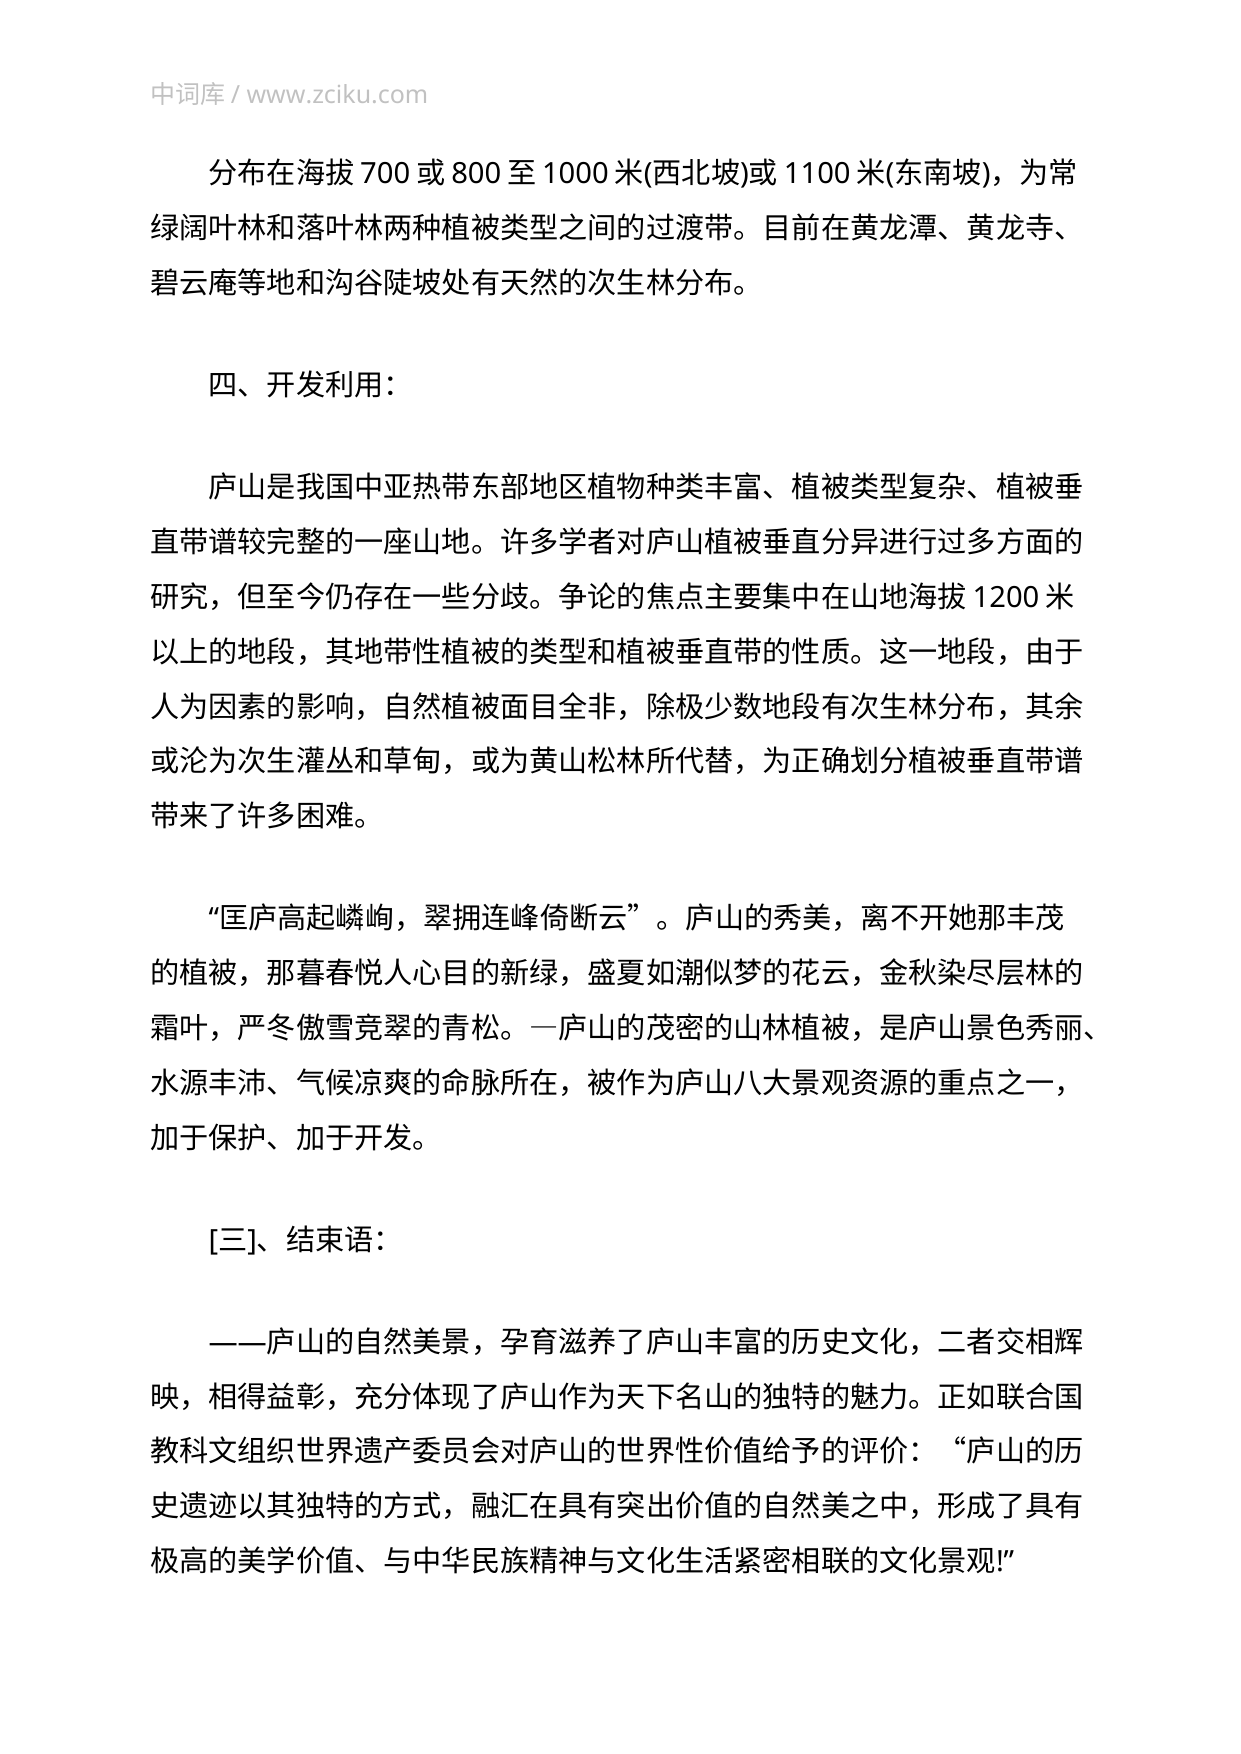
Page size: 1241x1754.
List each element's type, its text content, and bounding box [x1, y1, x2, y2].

text ——庐山的自然美景，孕育滋养了庐山丰富的历史文化，二者交相辉映，相得益彰，充分体现了庐山作为天下名山的独特的魅力。正如联合国教科文组织世界遗产委员会对庐山的世界性价值给予的评价：“庐山的历史遗迹以其独特的方式，融汇在具有突出价值的自然美之中，形成了具有极高的美学价值、与中华民族精神与文化生活紧密相联的文化景观!” [150, 1318, 1090, 1580]
text [三]、结束语： [150, 1216, 1090, 1258]
text 分布在海拔700或800至1000米(西北坡)或1100米(东南坡)，为常绿阔叶林和落叶林两种植被类型之间的过渡带。目前在黄龙潭、黄龙寺、碧云庵等地和沟谷陡坡处有天然的次生林分布。 [150, 150, 1090, 302]
text 庐山是我国中亚热带东部地区植物种类丰富、植被类型复杂、植被垂直带谱较完整的一座山地。许多学者对庐山植被垂直分异进行过多方面的研究，但至今仍存在一些分歧。争论的焦点主要集中在山地海拔1200米以上的地段，其地带性植被的类型和植被垂直带的性质。这一地段，由于人为因素的影响，自然植被面目全非，除极少数地段有次生林分布，其余或沦为次生灌丛和草甸，或为黄山松林所代替，为正确划分植被垂直带谱带来了许多困难。 [150, 463, 1090, 835]
text 四、开发利用： [150, 362, 1090, 404]
text “匡庐高起嶙峋，翠拥连峰倚断云”。庐山的秀美，离不开她那丰茂的植被，那暮春悦人心目的新绿，盛夏如潮似梦的花云，金秋染尽层林的霜叶，严冬傲雪竞翠的青松。—庐山的茂密的山林植被，是庐山景色秀丽、水源丰沛、气候凉爽的命脉所在，被作为庐山八大景观资源的重点之一，加于保护、加于开发。 [150, 895, 1090, 1157]
